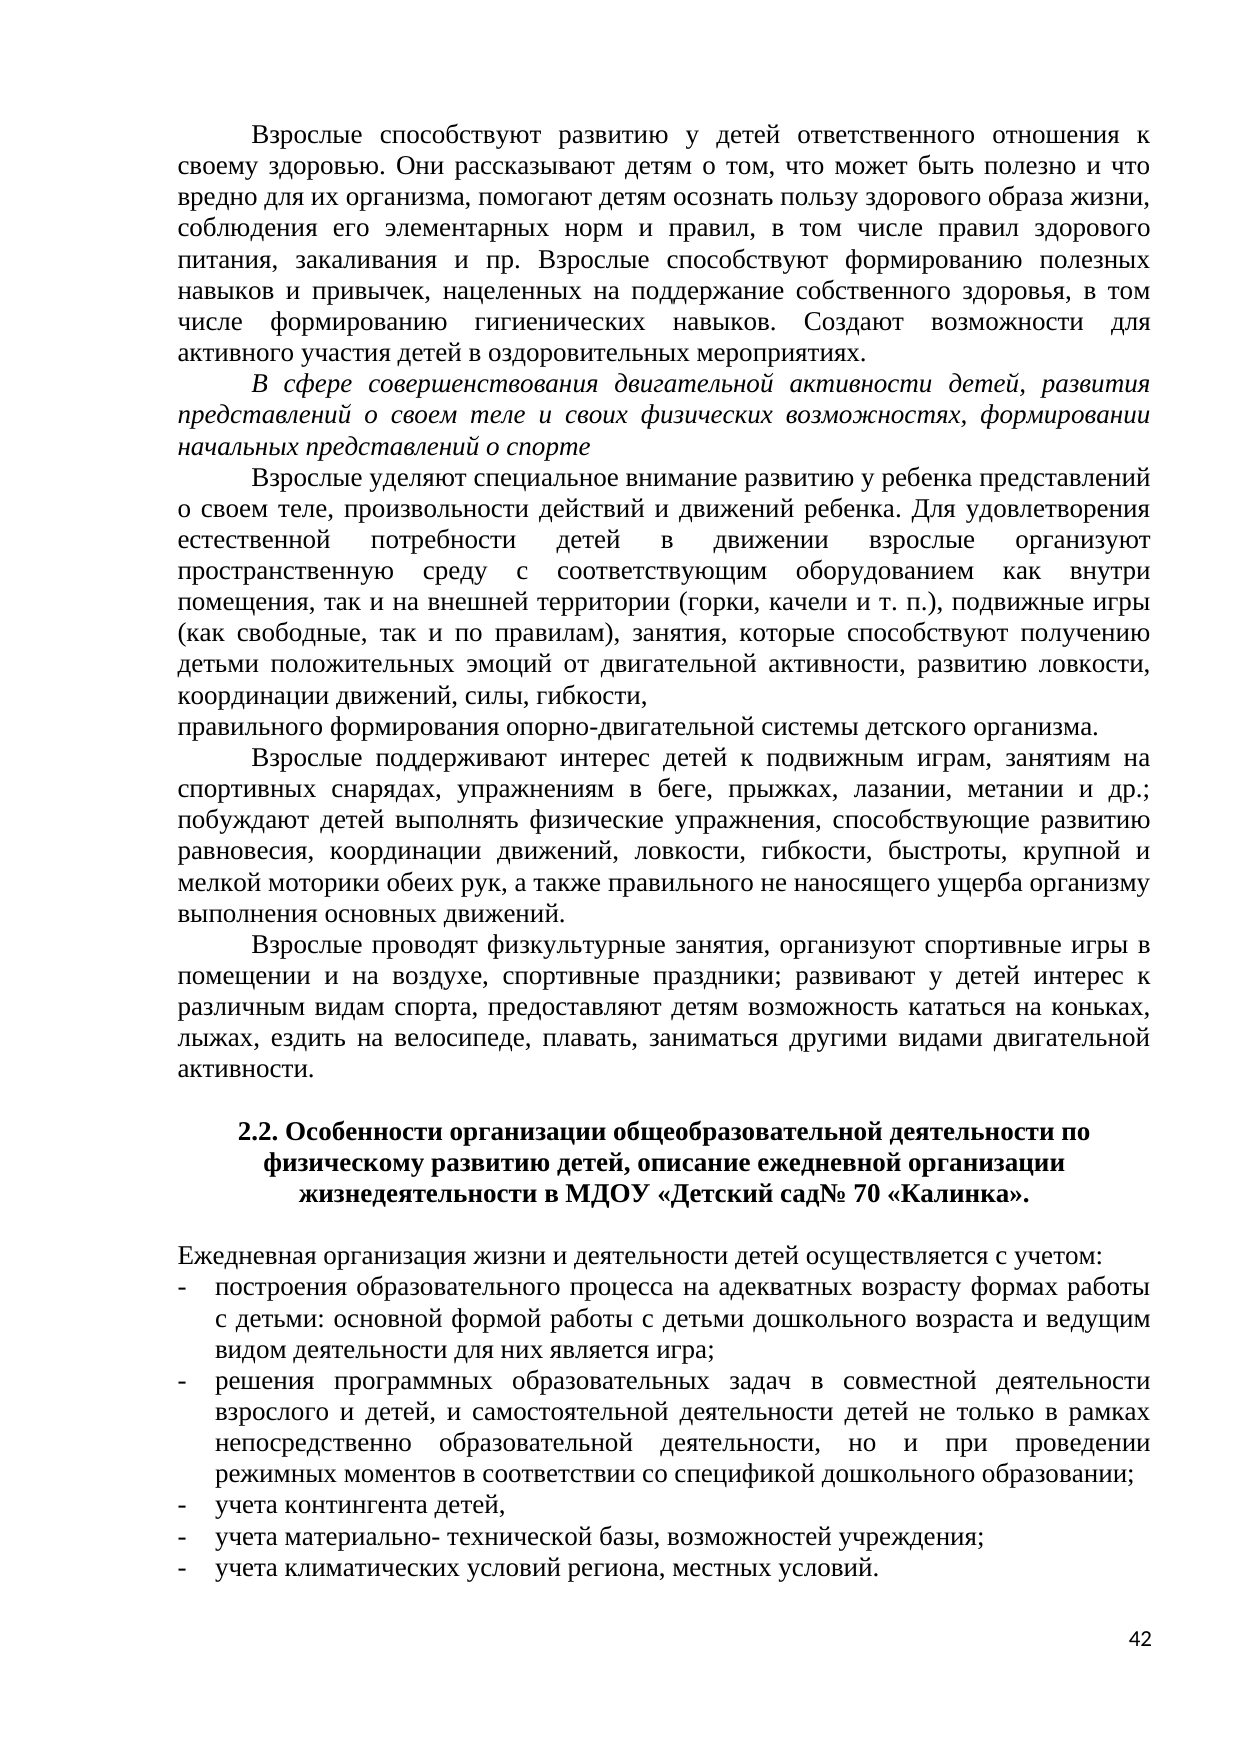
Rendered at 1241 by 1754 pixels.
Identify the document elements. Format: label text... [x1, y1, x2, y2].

text Ежедневная организация жизни и деятельности детей осуществляется с учетом: [177, 1239, 1152, 1271]
list учета контингента детей, [177, 1488, 1152, 1520]
list построения образовательного процесса на адекватных возрасту формах работы с детьми: основной формой работы с детьми дошкольного возраста и ведущим видом деятельности для них является игра; [177, 1271, 1152, 1364]
text Взрослые проводят физкультурные занятия, организуют спортивные игры в помещении и на воздухе, спортивные праздники; развивают у детей интерес к различным видам спорта, предоставляют детям возможность кататься на коньках, лыжах, ездить на велосипеде, плавать, заниматься другими видами двигательной активности. [177, 928, 1152, 1084]
text Взрослые уделяют специальное внимание развитию у ребенка представлений о своем теле, произвольности действий и движений ребенка. Для удовлетворения естественной потребности детей в движении взрослые организуют пространственную среду с соответствующим оборудованием как внутри помещения, так и на внешней территории (горки, качели и т. п.), подвижные игры (как свободные, так и по правилам), занятия, которые способствуют получению детьми положительных эмоций от двигательной активности, развитию ловкости, координации движений, силы, гибкости, [177, 461, 1152, 710]
text Взрослые способствуют развитию у детей ответственного отношения к своему здоровью. Они рассказывают детям о том, что может быть полезно и что вредно для их организма, помогают детям осознать пользу здорового образа жизни, соблюдения его элементарных норм и правил, в том числе правил здорового питания, закаливания и пр. Взрослые способствуют формированию полезных навыков и привычек, нацеленных на поддержание собственного здоровья, в том числе формированию гигиенических навыков. Создают возможности для активного участия детей в оздоровительных мероприятиях. [177, 118, 1152, 367]
list учета материально- технической базы, возможностей учреждения; [177, 1520, 1152, 1551]
text В сфере совершенствования двигательной активности детей, развития представлений о своем теле и своих физических возможностях, формировании начальных представлений о спорте [177, 367, 1152, 461]
text правильного формирования опорно-двигательной системы детского организма. [177, 710, 1152, 741]
list решения программных образовательных задач в совместной деятельности взрослого и детей, и самостоятельной деятельности детей не только в рамках непосредственно образовательной деятельности, но и при проведении режимных моментов в соответствии со спецификой дошкольного образовании; [177, 1364, 1152, 1488]
text 2.2. Особенности организации общеобразовательной деятельности по физическому развитию детей, описание ежедневной организации жизнедеятельности в МДОУ «Детский сад№ 70 «Калинка». [177, 1115, 1152, 1208]
list учета климатических условий региона, местных условий. [177, 1551, 1152, 1582]
text Взрослые поддерживают интерес детей к подвижным играм, занятиям на спортивных снарядах, упражнениям в беге, прыжках, лазании, метании и др.; побуждают детей выполнять физические упражнения, способствующие развитию равновесия, координации движений, ловкости, гибкости, быстроты, крупной и мелкой моторики обеих рук, а также правильного не наносящего ущерба организму выполнения основных движений. [177, 741, 1152, 928]
